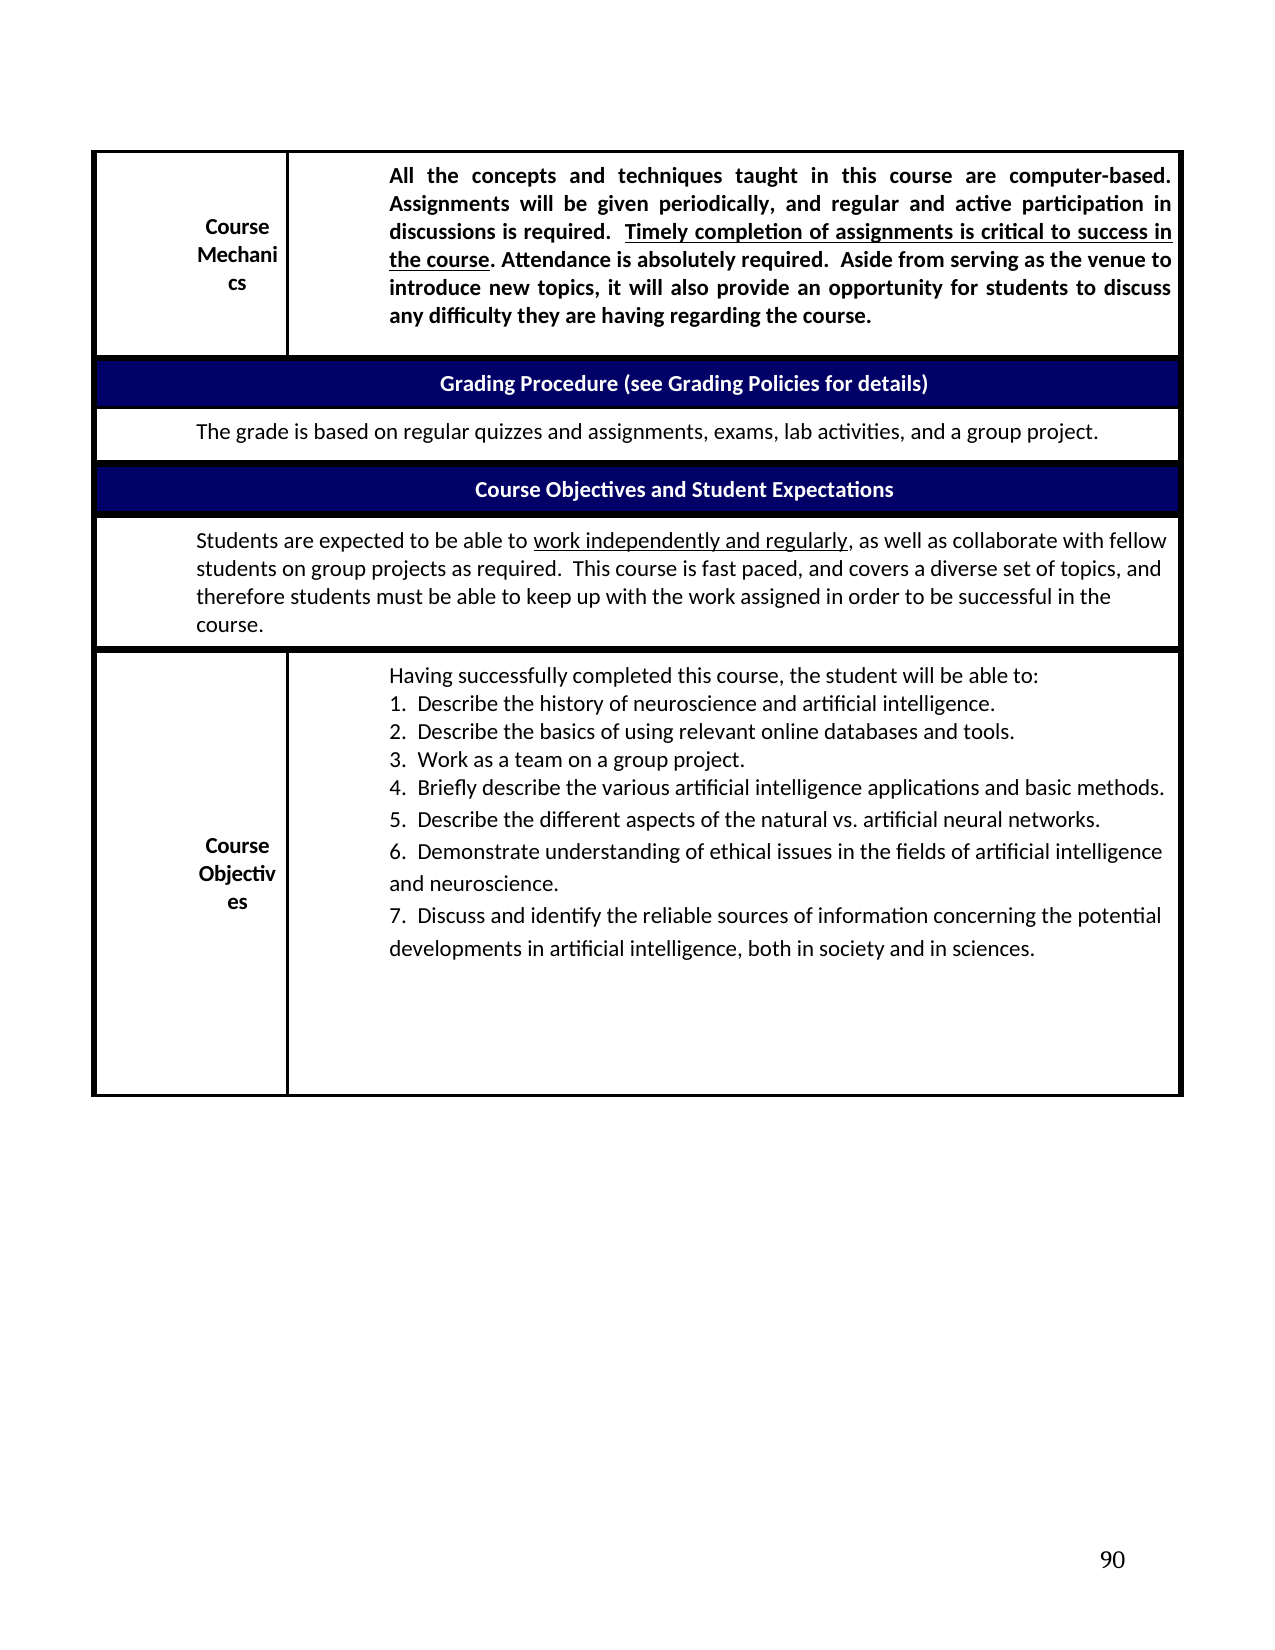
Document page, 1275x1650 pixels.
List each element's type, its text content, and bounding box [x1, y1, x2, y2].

table_cell Grading Procedure (see Grading Policies for details) [97, 361, 1178, 406]
table_cell Course Objectives and Student Expectations [97, 467, 1178, 511]
table_cell Students are expected to be able to work independently and regularly, as well as collaborate with fellow students on group projects as required. This course is fast paced, and covers a diverse set of topics, and therefore students must be able to keep up with the work assigned in order to be successful in the course. [97, 518, 1178, 646]
table_cell Course Mechanics [97, 153, 286, 355]
table_cell The grade is based on regular quizzes and assignments, exams, lab activities, and a group project. [97, 409, 1178, 460]
table_cell Having successfully completed this course, the student will be able to: Describe the history of neuroscience and artificial intelligence. Describe the basics of using relevant online databases and tools. Work as a team on a group project. Briefly describe the various artificial intelligence applications and basic methods. Describe the different aspects of the natural vs. artificial neural networks. Demonstrate understanding of ethical issues in the fields of artificial intelligence and neuroscience. Discuss and identify the reliable sources of information concerning the potential developments in artificial intelligence, both in society and in sciences. [289, 653, 1178, 1093]
table_cell All the concepts and techniques taught in this course are computer-based. Assignments will be given periodically, and regular and active participation in discussions is required. Timely completion of assignments is critical to success in the course. Attendance is absolutely required. Aside from serving as the venue to introduce new topics, it will also provide an opportunity for students to discuss any difficulty they are having regarding the course. [289, 153, 1178, 355]
table_cell Course Objectives [97, 653, 286, 1093]
